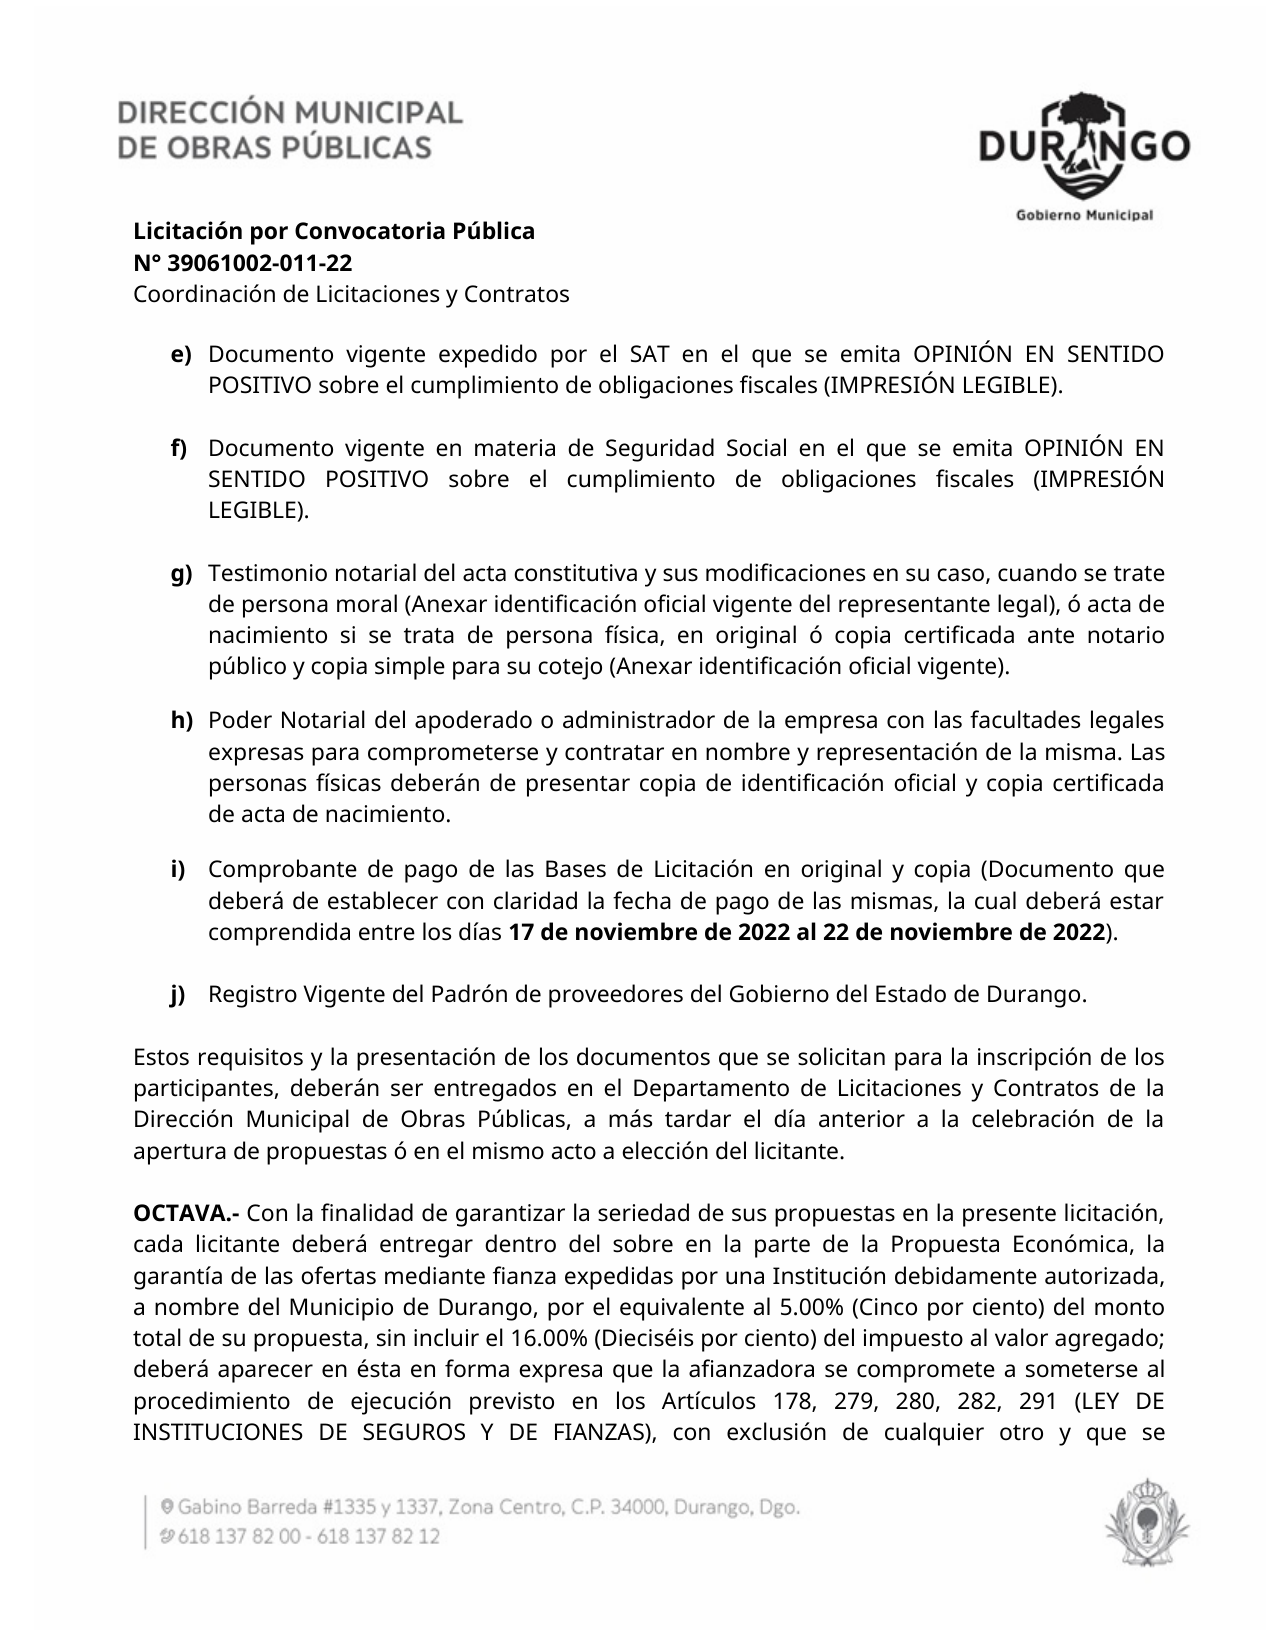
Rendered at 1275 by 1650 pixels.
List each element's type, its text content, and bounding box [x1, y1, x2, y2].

picture [34, 6, 1267, 1630]
list Registro Vigente del Padrón de proveedores del Gobierno del Estado de Durango. [170, 978, 1166, 1009]
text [133, 1197, 1166, 1447]
list Documento vigente expedido por el SAT en el que se emita OPINIÓN EN SENTIDO POSITIVO sobre el cumplimiento de obligaciones fiscales (IMPRESIÓN LEGIBLE). [170, 338, 1166, 400]
list Testimonio notarial del acta constitutiva y sus modificaciones en su caso, cuando se trate de persona moral (Anexar identificación oficial vigente del representante legal), ó acta de nacimiento si se trata de persona física, en original ó copia certificada ante notario público y copia simple para su cotejo (Anexar identificación oficial vigente). [170, 557, 1166, 682]
list Poder Notarial del apoderado o administrador de la empresa con las facultades legales expresas para comprometerse y contratar en nombre y representación de la misma. Las personas físicas deberán de presentar copia de identificación oficial y copia certificada de acta de nacimiento. [170, 704, 1166, 829]
text Estos requisitos y la presentación de los documentos que se solicitan para la inscripción de los participantes, deberán ser entregados en el Departamento de Licitaciones y Contratos de la Dirección Municipal de Obras Públicas, a más tardar el día anterior a la celebración de la apertura de propuestas ó en el mismo acto a elección del licitante. [133, 1041, 1166, 1166]
list Comprobante de pago de las Bases de Licitación en original y copia (Documento que deberá de establecer con claridad la fecha de pago de las mismas, la cual deberá estar comprendida entre los días 17 de noviembre de 2022 al 22 de noviembre de 2022). [170, 853, 1166, 947]
list Documento vigente en materia de Seguridad Social en el que se emita OPINIÓN EN SENTIDO POSITIVO sobre el cumplimiento de obligaciones fiscales (IMPRESIÓN LEGIBLE). [170, 432, 1166, 525]
